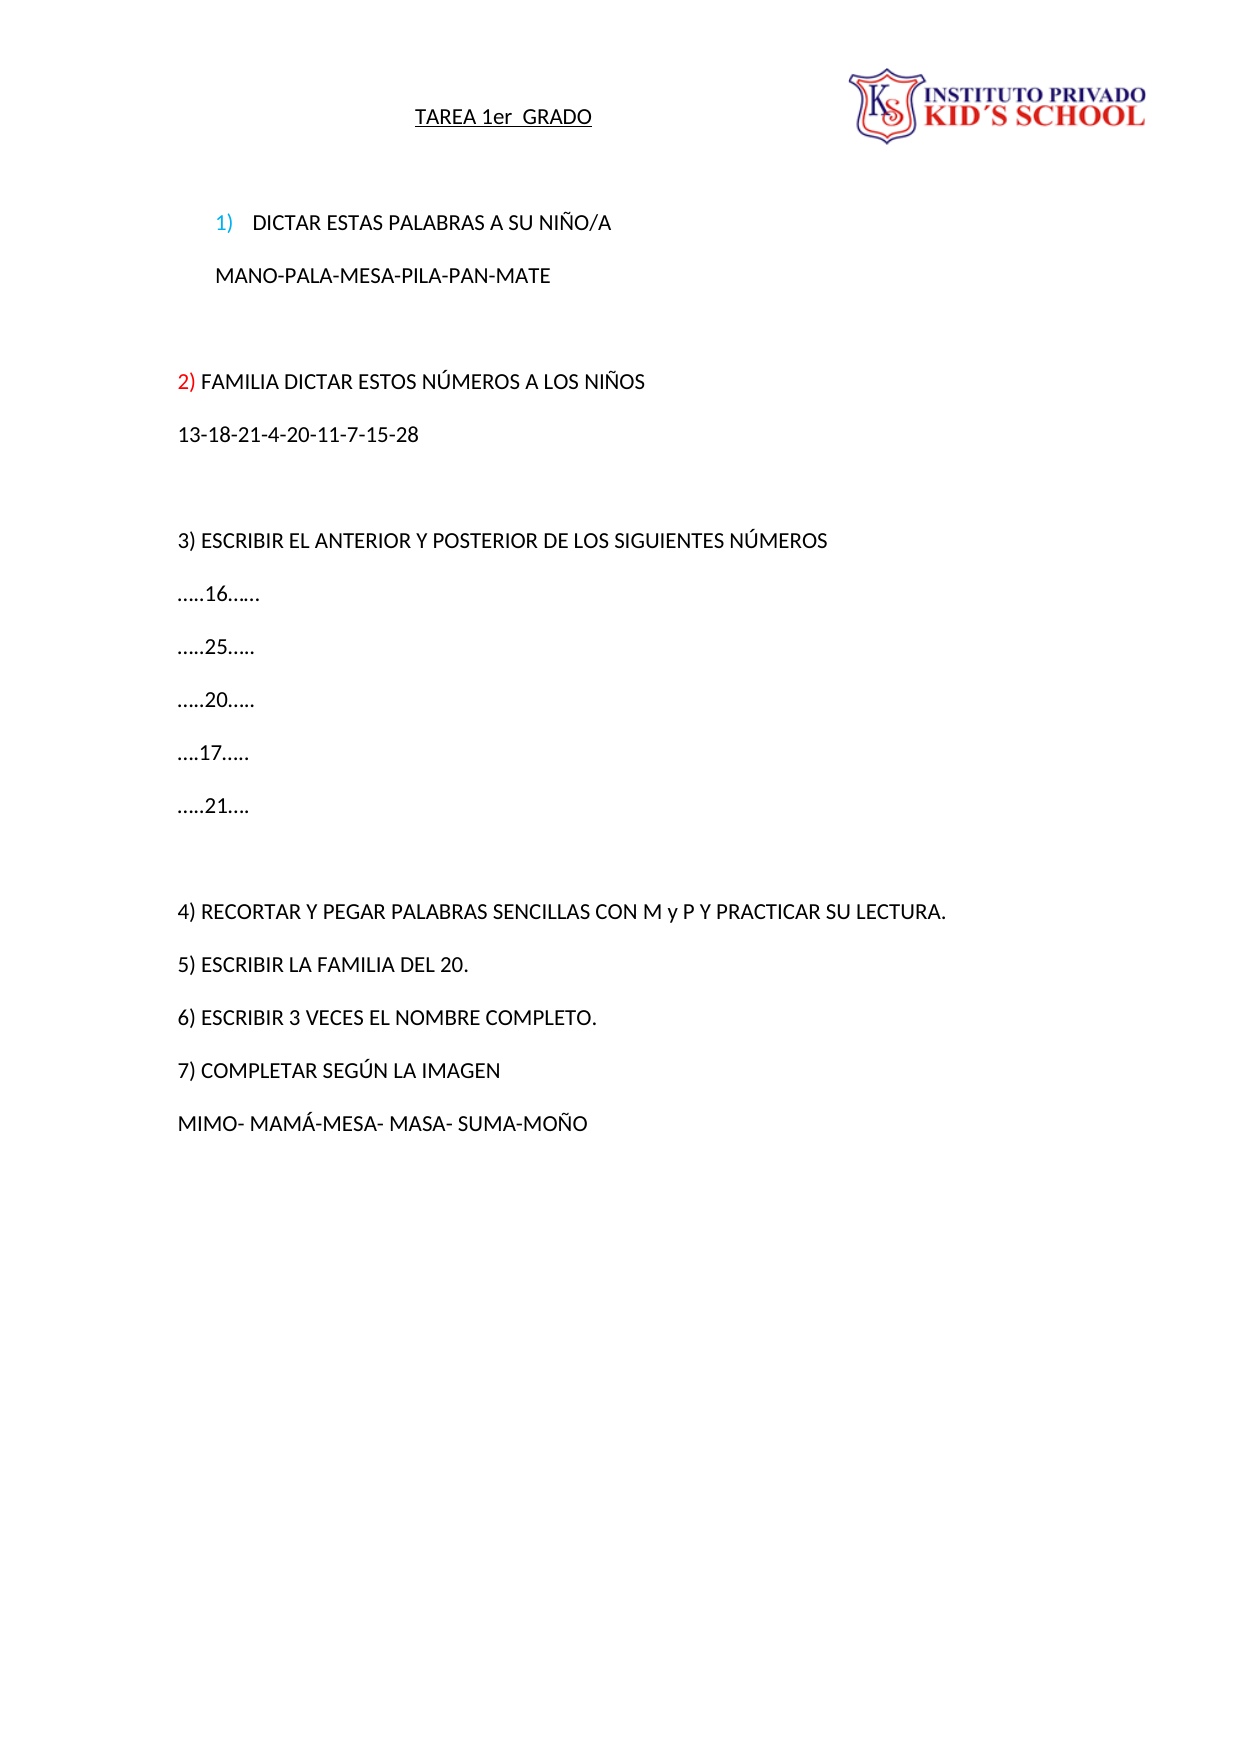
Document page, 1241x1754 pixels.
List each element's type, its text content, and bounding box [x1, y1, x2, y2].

text …..25….. [177, 632, 1063, 660]
text 6) ESCRIBIR 3 VECES EL NOMBRE COMPLETO. [177, 1003, 1063, 1031]
text 3) ESCRIBIR EL ANTERIOR Y POSTERIOR DE LOS SIGUIENTES NÚMEROS [177, 526, 1063, 554]
text 2) FAMILIA DICTAR ESTOS NÚMEROS A LOS NIÑOS [177, 367, 1063, 395]
list DICTAR ESTAS PALABRAS A SU NIÑO/A [215, 208, 1063, 236]
text 4) RECORTAR Y PEGAR PALABRAS SENCILLAS CON M y P Y PRACTICAR SU LECTURA. [177, 897, 1063, 925]
text 13-18-21-4-20-11-7-15-28 [177, 420, 1063, 448]
text 5) ESCRIBIR LA FAMILIA DEL 20. [177, 950, 1063, 978]
text TAREA 1er GRADO [177, 102, 1063, 130]
text …..20….. [177, 685, 1063, 713]
text 7) COMPLETAR SEGÚN LA IMAGEN [177, 1056, 1063, 1084]
text MANO-PALA-MESA-PILA-PAN-MATE [215, 261, 1063, 289]
text …..21…. [177, 791, 1063, 819]
text ….17….. [177, 738, 1063, 766]
text …..16…… [177, 579, 1063, 607]
text MIMO- MAMÁ-MESA- MASA- SUMA-MOÑO [177, 1109, 1063, 1137]
picture [848, 68, 1146, 145]
